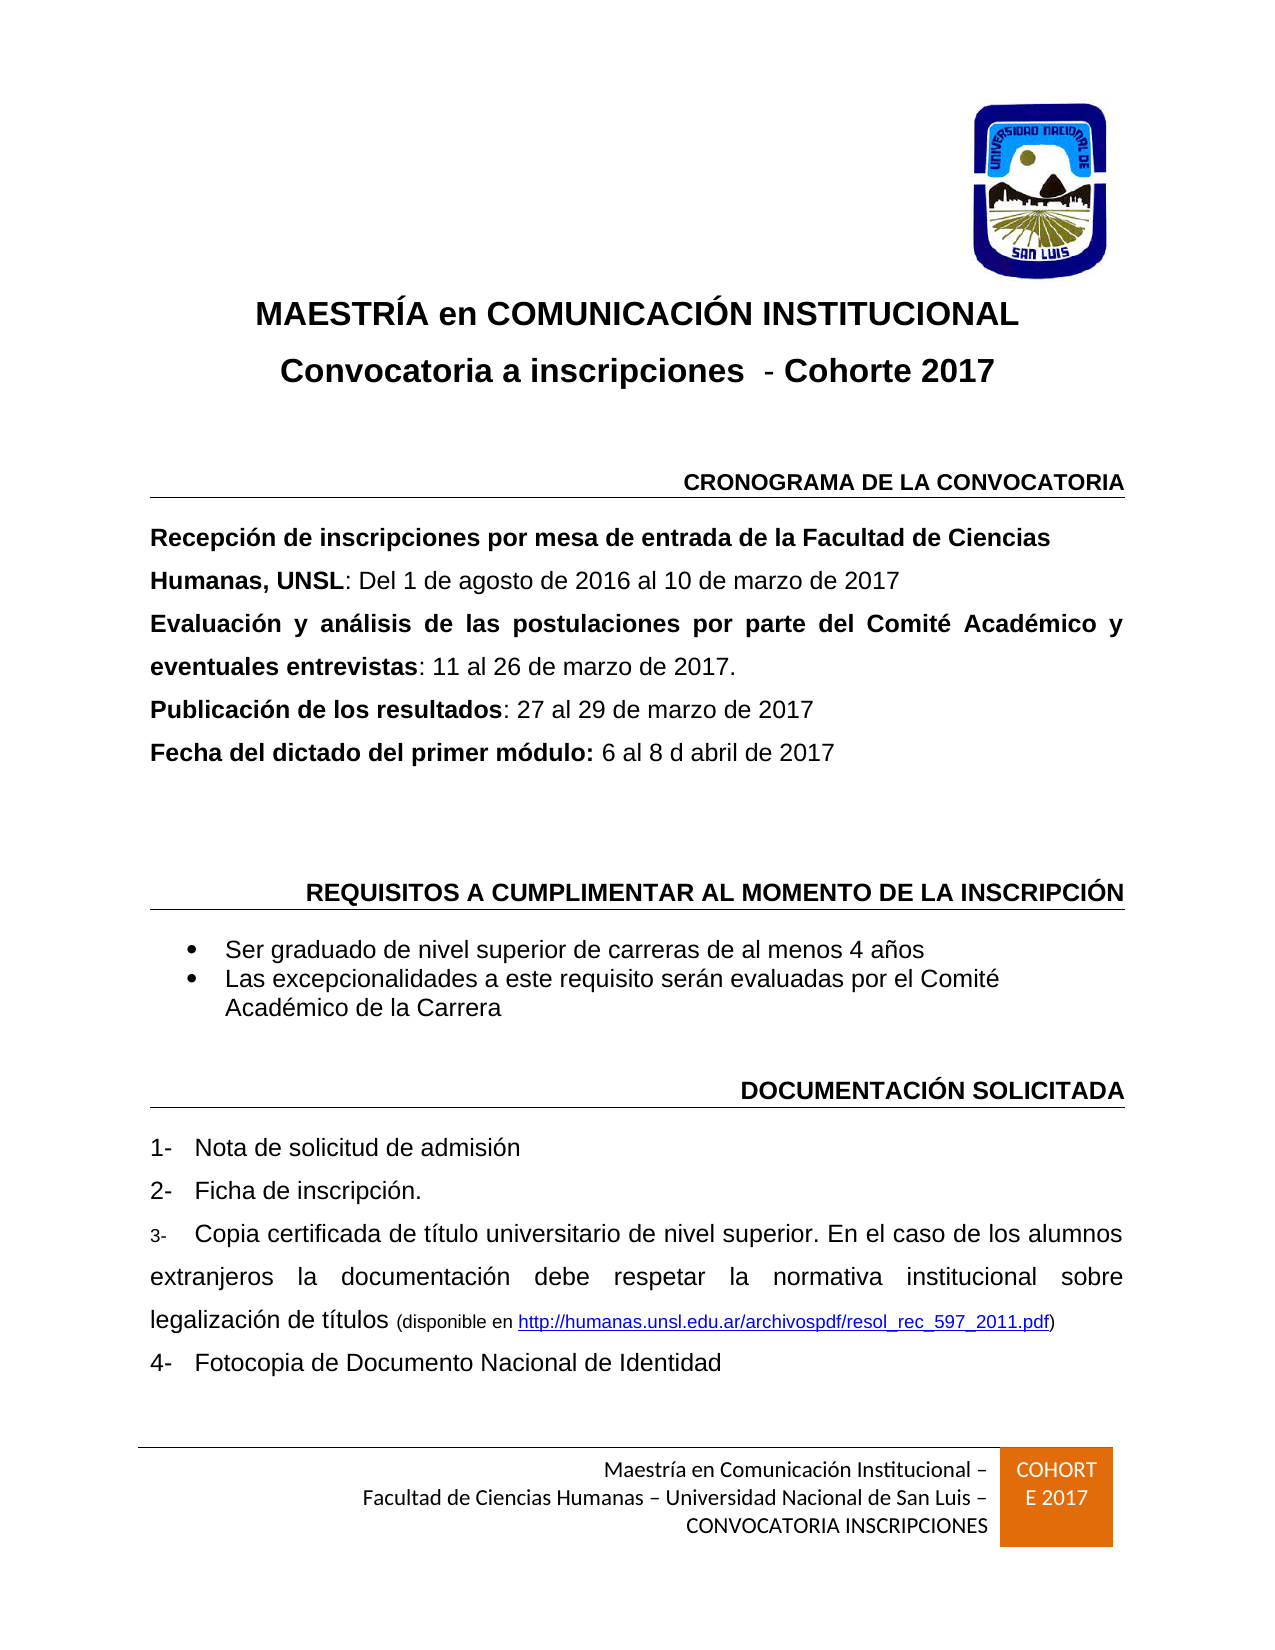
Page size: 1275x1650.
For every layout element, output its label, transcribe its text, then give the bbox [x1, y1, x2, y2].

list Copia certificada de título universitario de nivel superior. En el caso de los alumnos extranjeros la documentación debe respetar la normativa institucional sobre legalización de títulos (disponible en http://humanas.unsl.edu.ar/archivospdf/resol_rec_597_2011.pdf) [150, 1219, 1125, 1334]
text Convocatoria a inscripciones - Cohorte 2017 [150, 352, 1125, 390]
text Fecha del dictado del primer módulo: 6 al 8 d abril de 2017 [150, 738, 1125, 767]
text DOCUMENTACIÓN SOLICITADA [150, 1076, 1125, 1107]
picture [970, 99, 1109, 284]
list Las excepcionalidades a este requisito serán evaluadas por el Comité Académico de la Carrera [187, 964, 1125, 1022]
list Ficha de inscripción. [150, 1176, 1125, 1204]
text CRONOGRAMA DE LA CONVOCATORIA [150, 468, 1125, 497]
text Evaluación y análisis de las postulaciones por parte del Comité Académico y eventuales entrevistas: 11 al 26 de marzo de 2017. [150, 609, 1125, 681]
text Recepción de inscripciones por mesa de entrada de la Facultad de Ciencias Humanas, UNSL: Del 1 de agosto de 2016 al 10 de marzo de 2017 [150, 523, 1125, 594]
text MAESTRÍA en COMUNICACIÓN INSTITUCIONAL [150, 294, 1125, 332]
list Ser graduado de nivel superior de carreras de al menos 4 años [187, 935, 1125, 964]
list Nota de solicitud de admisión [150, 1133, 1125, 1161]
text REQUISITOS A CUMPLIMENTAR AL MOMENTO DE LA INSCRIPCIÓN [150, 878, 1125, 909]
list Fotocopia de Documento Nacional de Identidad [150, 1348, 1125, 1377]
text Publicación de los resultados: 27 al 29 de marzo de 2017 [150, 695, 1125, 724]
